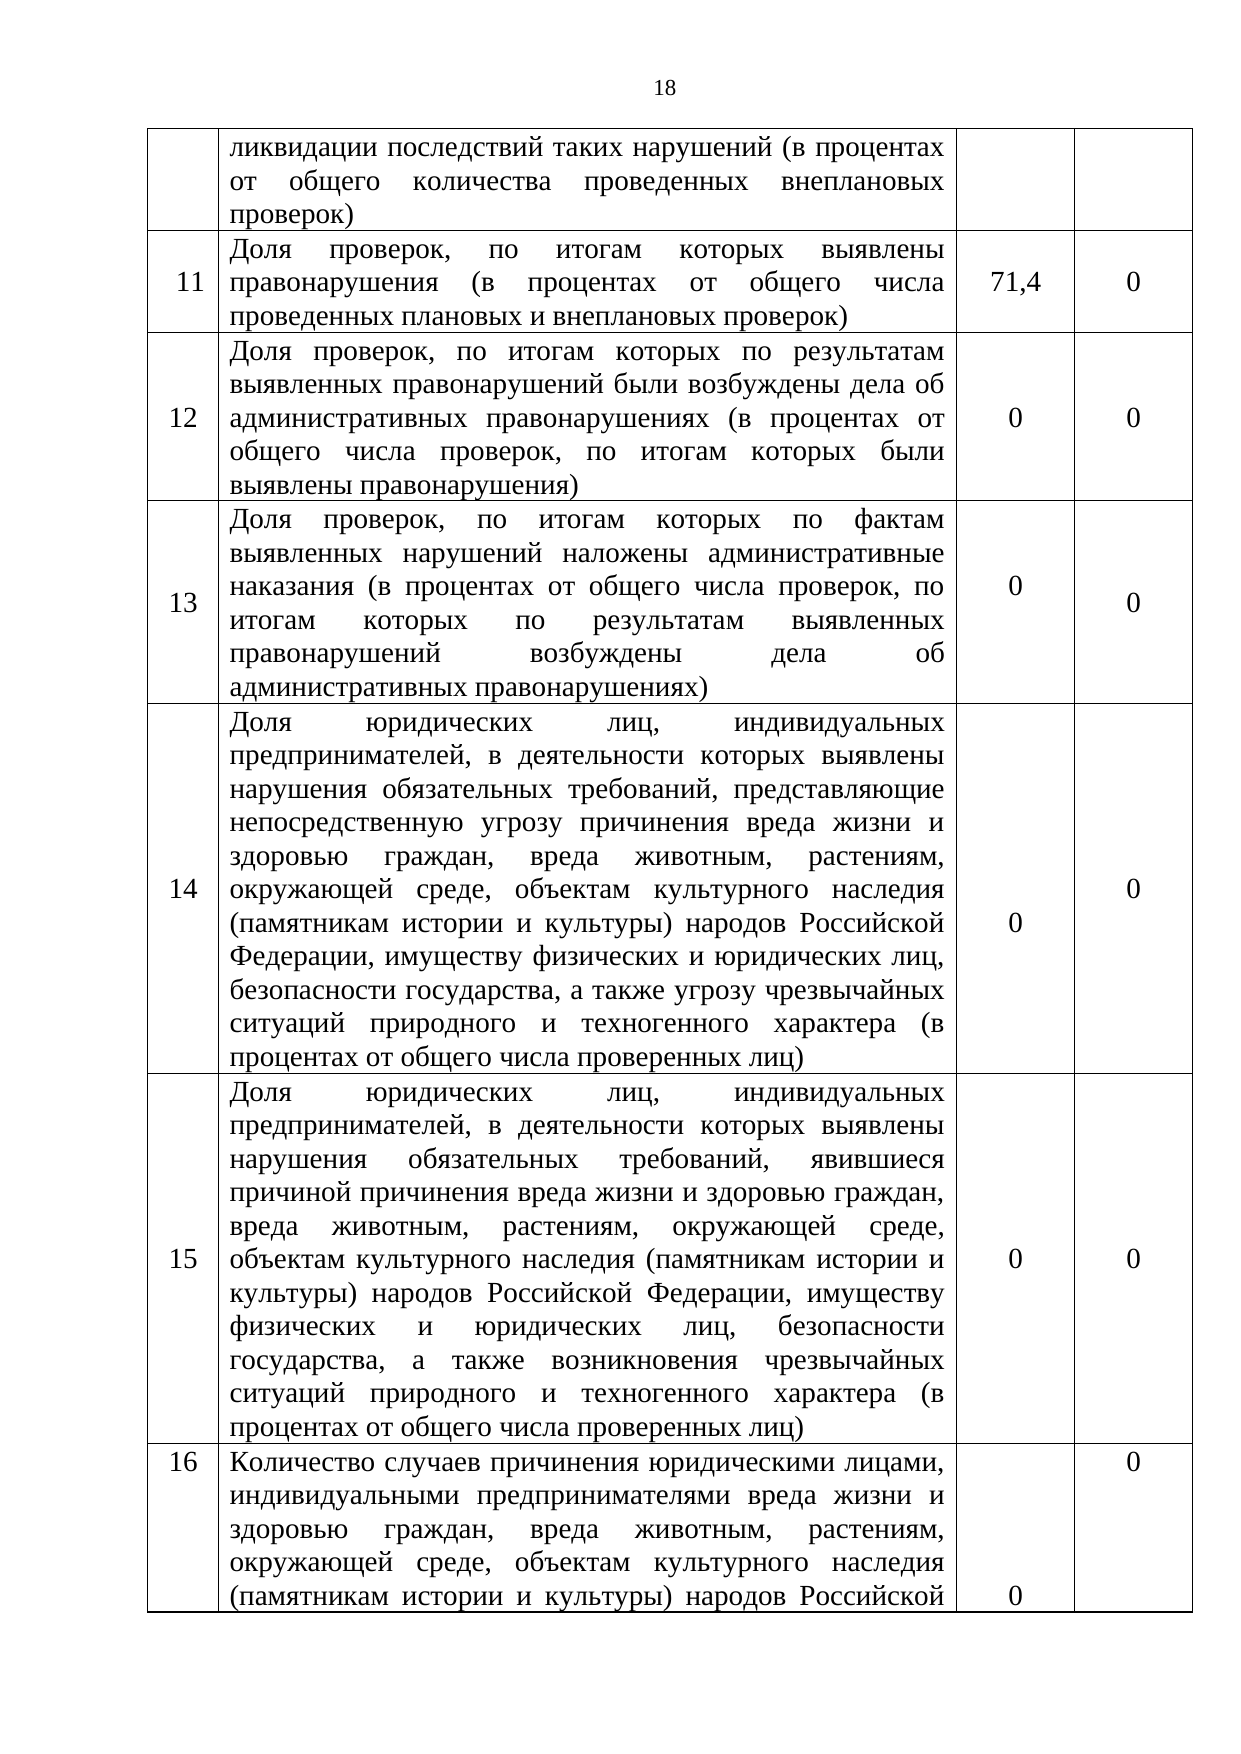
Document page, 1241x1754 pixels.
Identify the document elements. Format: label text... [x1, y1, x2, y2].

table_cell 0 [957, 1444, 1074, 1611]
table_cell 0 [957, 333, 1074, 500]
table_cell 0 [957, 1074, 1074, 1443]
table_cell 14 [148, 704, 218, 1073]
table_cell 71,4 [957, 231, 1074, 332]
table_cell 11 [148, 231, 218, 332]
table_cell 0 [1075, 1074, 1192, 1443]
table_cell Доля юридических лиц, индивидуальных предпринимателей, в деятельности которых выявлены нарушения обязательных требований, явившиеся причиной причинения вреда жизни и здоровью граждан, вреда животным, растениям, окружающей среде, объектам культурного наследия (памятникам истории и культуры) народов Российской Федерации, имуществу физических и юридических лиц, безопасности государства, а также возникновения чрезвычайных ситуаций природного и техногенного характера (в процентах от общего числа проверенных лиц) [219, 1074, 956, 1443]
table_cell 15 [148, 1074, 218, 1443]
table_cell 0 [1075, 704, 1192, 1073]
table_cell 12 [148, 333, 218, 500]
table_cell 0 [1075, 129, 1192, 230]
table_cell Доля проверок, по итогам которых по фактам выявленных нарушений наложены административные наказания (в процентах от общего числа проверок, по итогам которых по результатам выявленных правонарушений возбуждены дела об административных правонарушениях) [219, 501, 956, 703]
table_cell 0 [957, 129, 1074, 230]
table_cell 0 [1075, 231, 1192, 332]
table_cell 13 [148, 501, 218, 703]
table_cell 0 [957, 501, 1074, 703]
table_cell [219, 129, 956, 230]
table_cell 0 [1075, 333, 1192, 500]
table_cell 0 [1075, 1444, 1192, 1611]
table_cell 0 [1075, 501, 1192, 703]
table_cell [219, 1444, 956, 1611]
table_cell 10 [148, 129, 218, 230]
table_cell 16 [148, 1444, 218, 1611]
table_cell Доля проверок, по итогам которых по результатам выявленных правонарушений были возбуждены дела об административных правонарушениях (в процентах от общего числа проверок, по итогам которых были выявлены правонарушения) [219, 333, 956, 500]
table_cell Доля проверок, по итогам которых выявлены правонарушения (в процентах от общего числа проведенных плановых и внеплановых проверок) [219, 231, 956, 332]
table_cell Доля юридических лиц, индивидуальных предпринимателей, в деятельности которых выявлены нарушения обязательных требований, представляющие непосредственную угрозу причинения вреда жизни и здоровью граждан, вреда животным, растениям, окружающей среде, объектам культурного наследия (памятникам истории и культуры) народов Российской Федерации, имуществу физических и юридических лиц, безопасности государства, а также угрозу чрезвычайных ситуаций природного и техногенного характера (в процентах от общего числа проверенных лиц) [219, 704, 956, 1073]
table_cell 0 [957, 704, 1074, 1073]
